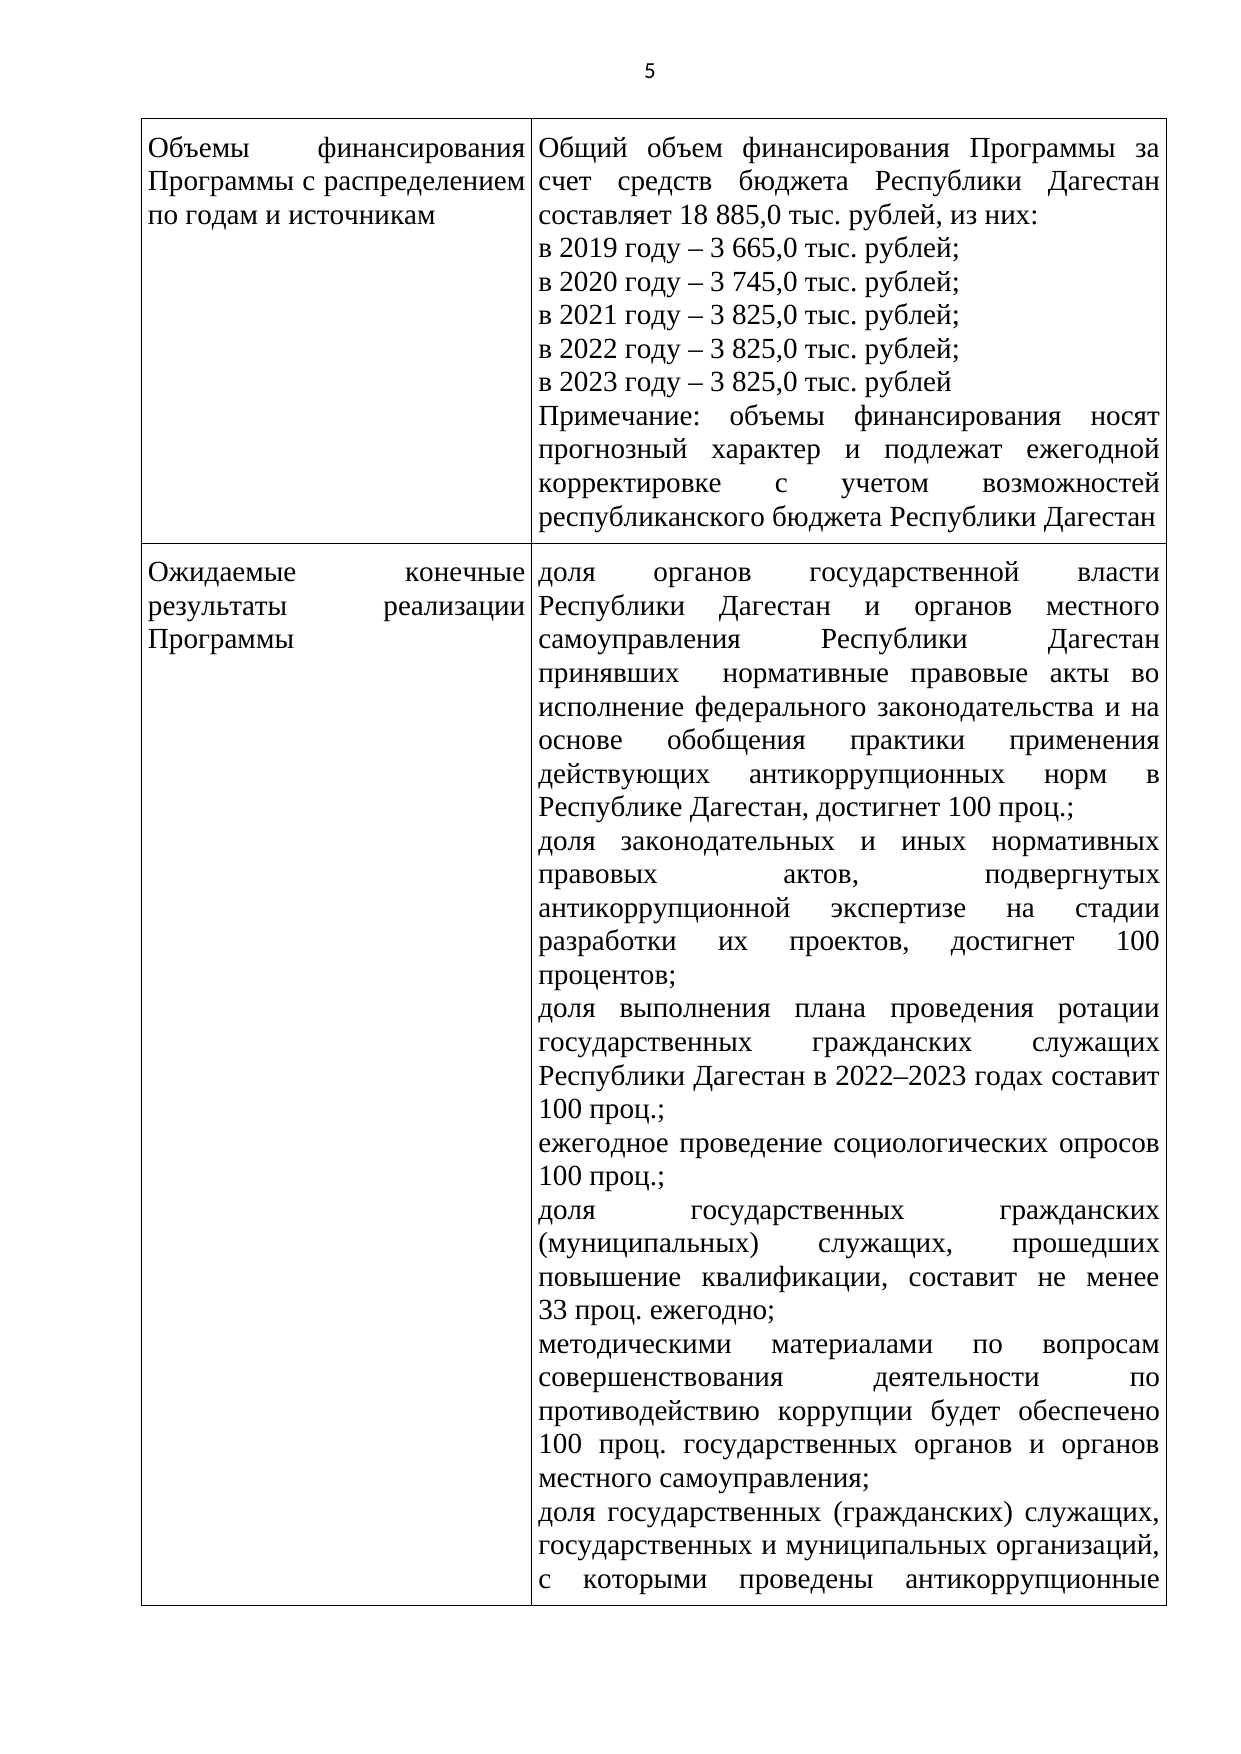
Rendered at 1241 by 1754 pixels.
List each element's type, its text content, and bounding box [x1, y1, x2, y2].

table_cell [142, 544, 531, 1605]
table_cell Общий объем финансирования Программы за счет средств бюджета Республики Дагестан составляет 18 885,0 тыс. рублей, из них: в 2019 году – 3 665,0 тыс. рублей; в 2020 году – 3 745,0 тыс. рублей; в 2021 году – 3 825,0 тыс. рублей; в 2022 году – 3 825,0 тыс. рублей; в 2023 году – 3 825,0 тыс. рублей Примечание: объемы финансирования носят прогнозный характер и подлежат ежегодной корректировке с учетом возможностей республиканского бюджета Республики Дагестан [532, 119, 1166, 543]
table_cell Объемы финансирования Программы с распределением по годам и источникам [142, 119, 531, 543]
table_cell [532, 544, 1166, 1605]
